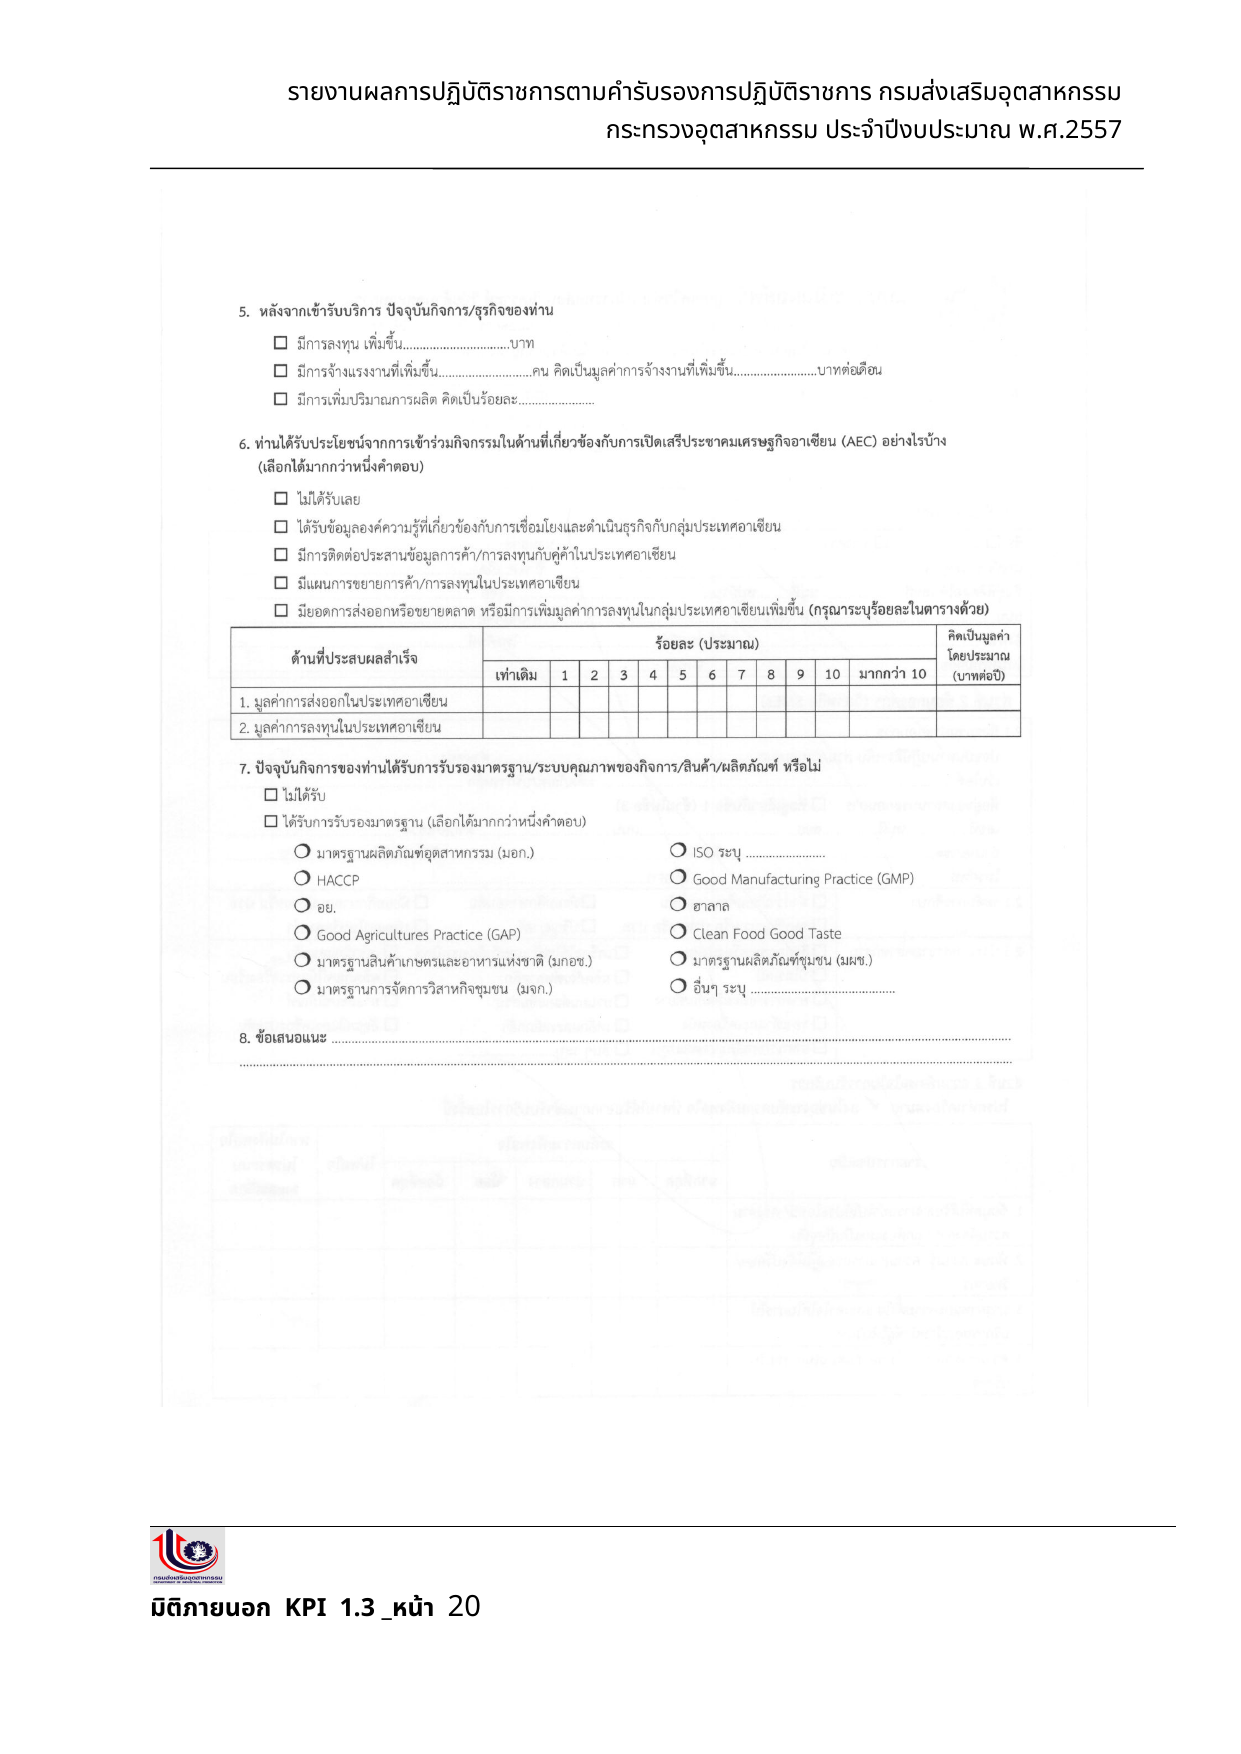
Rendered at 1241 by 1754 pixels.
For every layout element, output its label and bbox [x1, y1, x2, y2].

picture [150, 189, 1091, 1407]
picture [150, 1527, 226, 1585]
